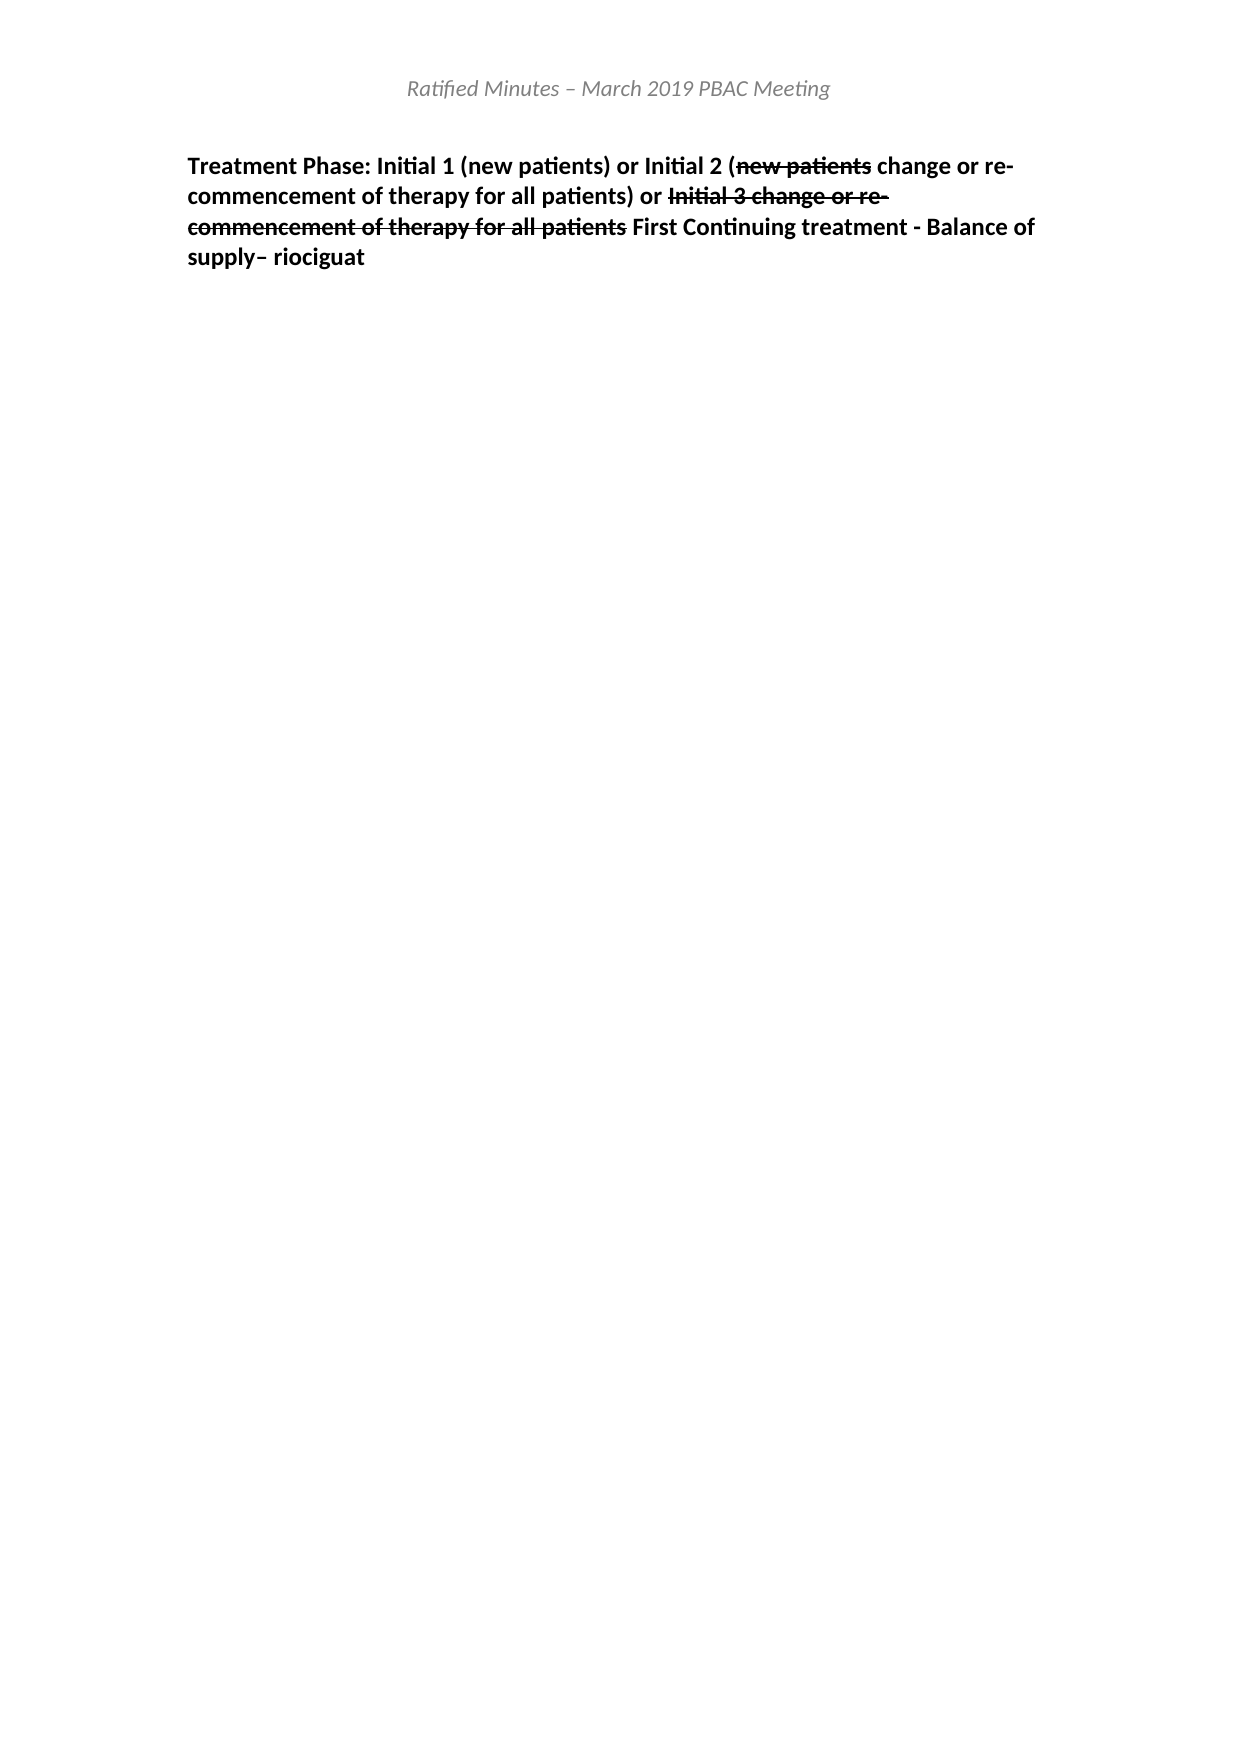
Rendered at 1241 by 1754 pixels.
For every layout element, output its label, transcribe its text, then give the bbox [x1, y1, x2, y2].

text Treatment Phase: Initial 1 (new patients) or Initial 2 (new patients change or re-commencement of therapy for all patients) or Initial 3 change or re-commencement of therapy for all patients First Continuing treatment - Balance of supply– riociguat [187, 150, 1053, 272]
